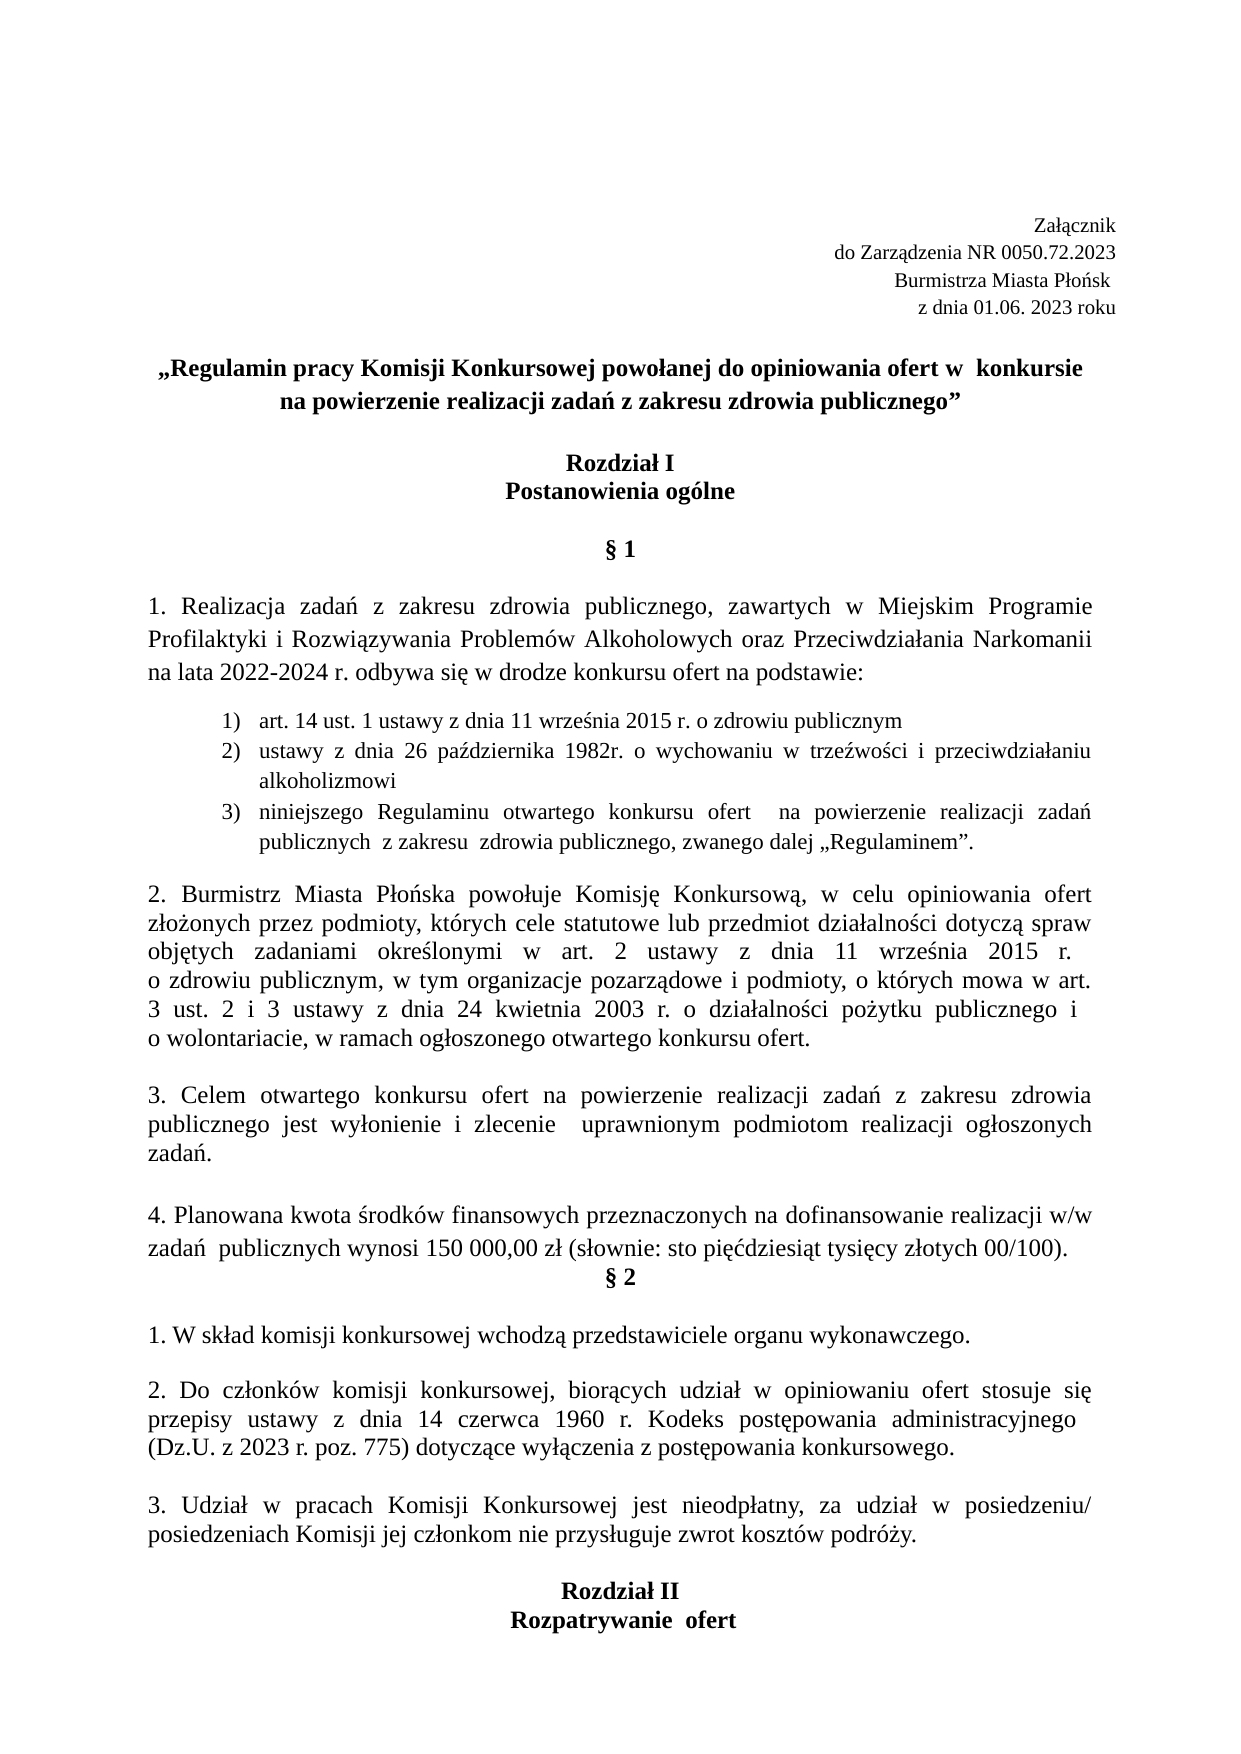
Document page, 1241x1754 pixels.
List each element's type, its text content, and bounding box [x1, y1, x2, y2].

text 2. Do członków komisji konkursowej, biorących udział w opiniowaniu ofert stosuje się przepisy ustawy z dnia 14 czerwca 1960 r. Kodeks postępowania administracyjnego (Dz.U. z 2023 r. poz. 775) dotyczące wyłączenia z postępowania konkursowego. [148, 1375, 1093, 1461]
text 2. Burmistrz Miasta Płońska powołuje Komisję Konkursową, w celu opiniowania ofert złożonych przez podmioty, których cele statutowe lub przedmiot działalności dotyczą spraw objętych zadaniami określonymi w art. 2 ustawy z dnia 11 września 2015 r. o zdrowiu publicznym, w tym organizacje pozarządowe i podmioty, o których mowa w art. 3 ust. 2 i 3 ustawy z dnia 24 kwietnia 2003 r. o działalności pożytku publicznego i o wolontariacie, w ramach ogłoszonego otwartego konkursu ofert. [148, 879, 1093, 1051]
text Rozdział I [148, 448, 1093, 476]
text 1. W skład komisji konkursowej wchodzą przedstawiciele organu wykonawczego. [148, 1320, 1093, 1348]
text § 1 [148, 534, 1093, 563]
text 3. Celem otwartego konkursu ofert na powierzenie realizacji zadań z zakresu zdrowia publicznego jest wyłonienie i zlecenie uprawnionym podmiotom realizacji ogłoszonych zadań. [148, 1080, 1093, 1166]
text Rozdział II [148, 1576, 1093, 1605]
list art. 14 ust. 1 ustawy z dnia 11 września 2015 r. o zdrowiu publicznym [221, 707, 1093, 733]
text „Regulamin pracy Komisji Konkursowej powołanej do opiniowania ofert w konkursie na powierzenie realizacji zadań z zakresu zdrowia publicznego” [148, 353, 1093, 414]
list niniejszego Regulaminu otwartego konkursu ofert na powierzenie realizacji zadań publicznych z zakresu zdrowia publicznego, zwanego dalej „Regulaminem”. [221, 798, 1093, 854]
text Postanowienia ogólne [148, 476, 1093, 505]
text 1. Realizacja zadań z zakresu zdrowia publicznego, zawartych w Miejskim Programie Profilaktyki i Rozwiązywania Problemów Alkoholowych oraz Przeciwdziałania Narkomanii na lata 2022-2024 r. odbywa się w drodze konkursu ofert na podstawie: [148, 591, 1093, 686]
text 3. Udział w pracach Komisji Konkursowej jest nieodpłatny, za udział w posiedzeniu/ posiedzeniach Komisji jej członkom nie przysługuje zwrot kosztów podróży. [148, 1490, 1093, 1547]
text 4. Planowana kwota środków finansowych przeznaczonych na dofinansowanie realizacji w/w zadań publicznych wynosi 150 000,00 zł (słownie: sto pięćdziesiąt tysięcy złotych 00/100). [148, 1200, 1093, 1262]
text Rozpatrywanie ofert [148, 1605, 1093, 1634]
list ustawy z dnia 26 października 1982r. o wychowaniu w trzeźwości i przeciwdziałaniu alkoholizmowi [221, 737, 1093, 794]
text § 2 [148, 1262, 1093, 1291]
